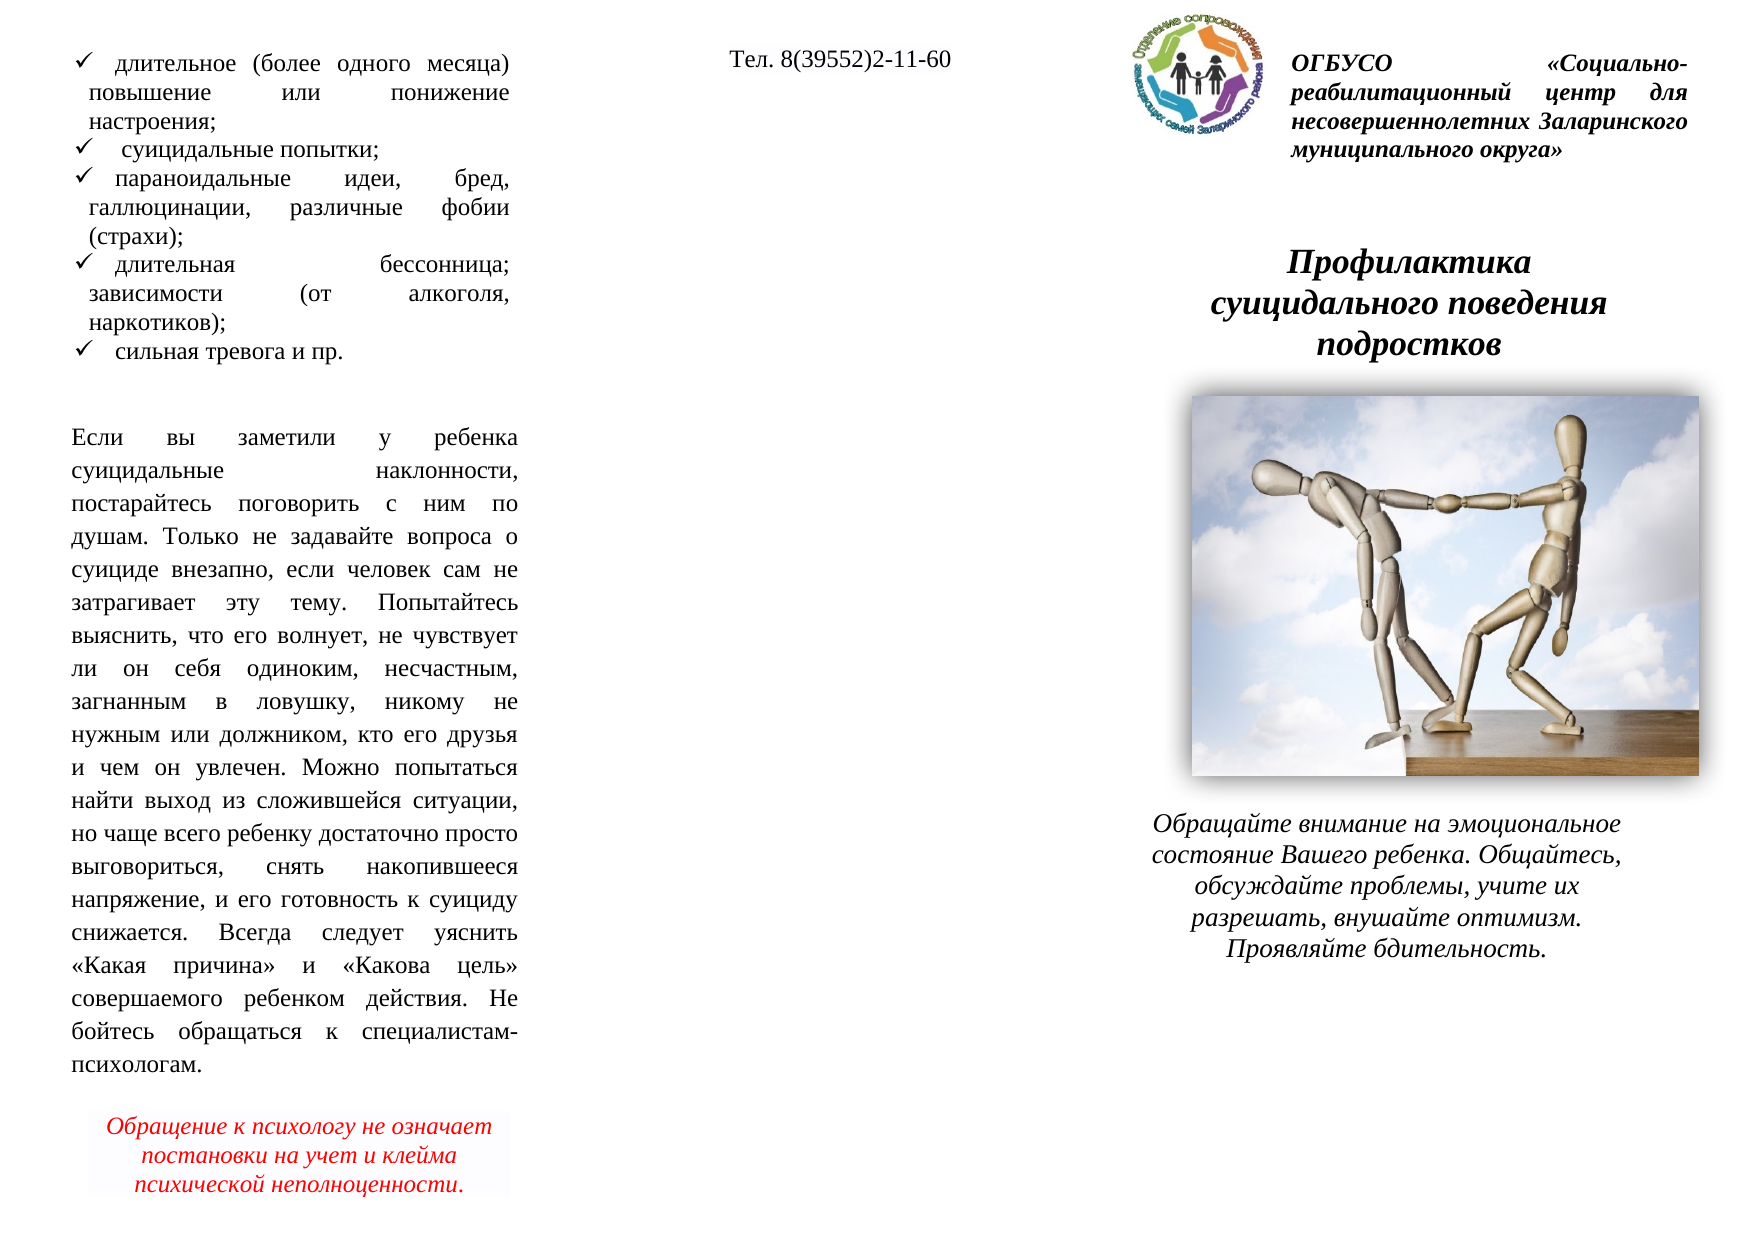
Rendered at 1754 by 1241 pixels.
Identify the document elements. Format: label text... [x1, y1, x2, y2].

picture [1122, 14, 1273, 134]
picture [1192, 396, 1699, 776]
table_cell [530, 15, 1122, 1205]
table_cell ОГБУСО «Социально-реабилитационный центр для несовершеннолетних Заларинского муниципального округа» Профилактика суицидального поведения подростков Обращайте внимание на эмоциональное состояние Вашего ребенка. Общайтесь, обсуждайте проблемы, учите их разрешать, внушайте оптимизм. Проявляйте бдительность. [1122, 15, 1699, 1205]
table_cell длительное (более одного месяца) повышение или понижение настроения; суицидальные попытки; параноидальные идеи, бред, галлюцинации, различные фобии (страхи); длительная бессонница; зависимости (от алкоголя, наркотиков); сильная тревога и пр. Если вы заметили у ребенка суицидальные наклонности, постарайтесь поговорить с ним по душам. Только не задавайте вопроса о суициде внезапно, если человек сам не затрагивает эту тему. Попытайтесь выяснить, что его волнует, не чувствует ли он себя одиноким, несчастным, загнанным в ловушку, никому не нужным или должником, кто его друзья и чем он увлечен. Можно попытаться найти выход из сложившейся ситуации, но чаще всего ребенку достаточно просто выговориться, снять накопившееся напряжение, и его готовность к суициду снижается. Всегда следует уяснить «Какая причина» и «Какова цель» совершаемого ребенком действия. Не бойтесь обращаться к специалистам-психологам. Обращение к психологу не означает постановки на учет и клейма психической неполноценности. [30, 15, 530, 1205]
